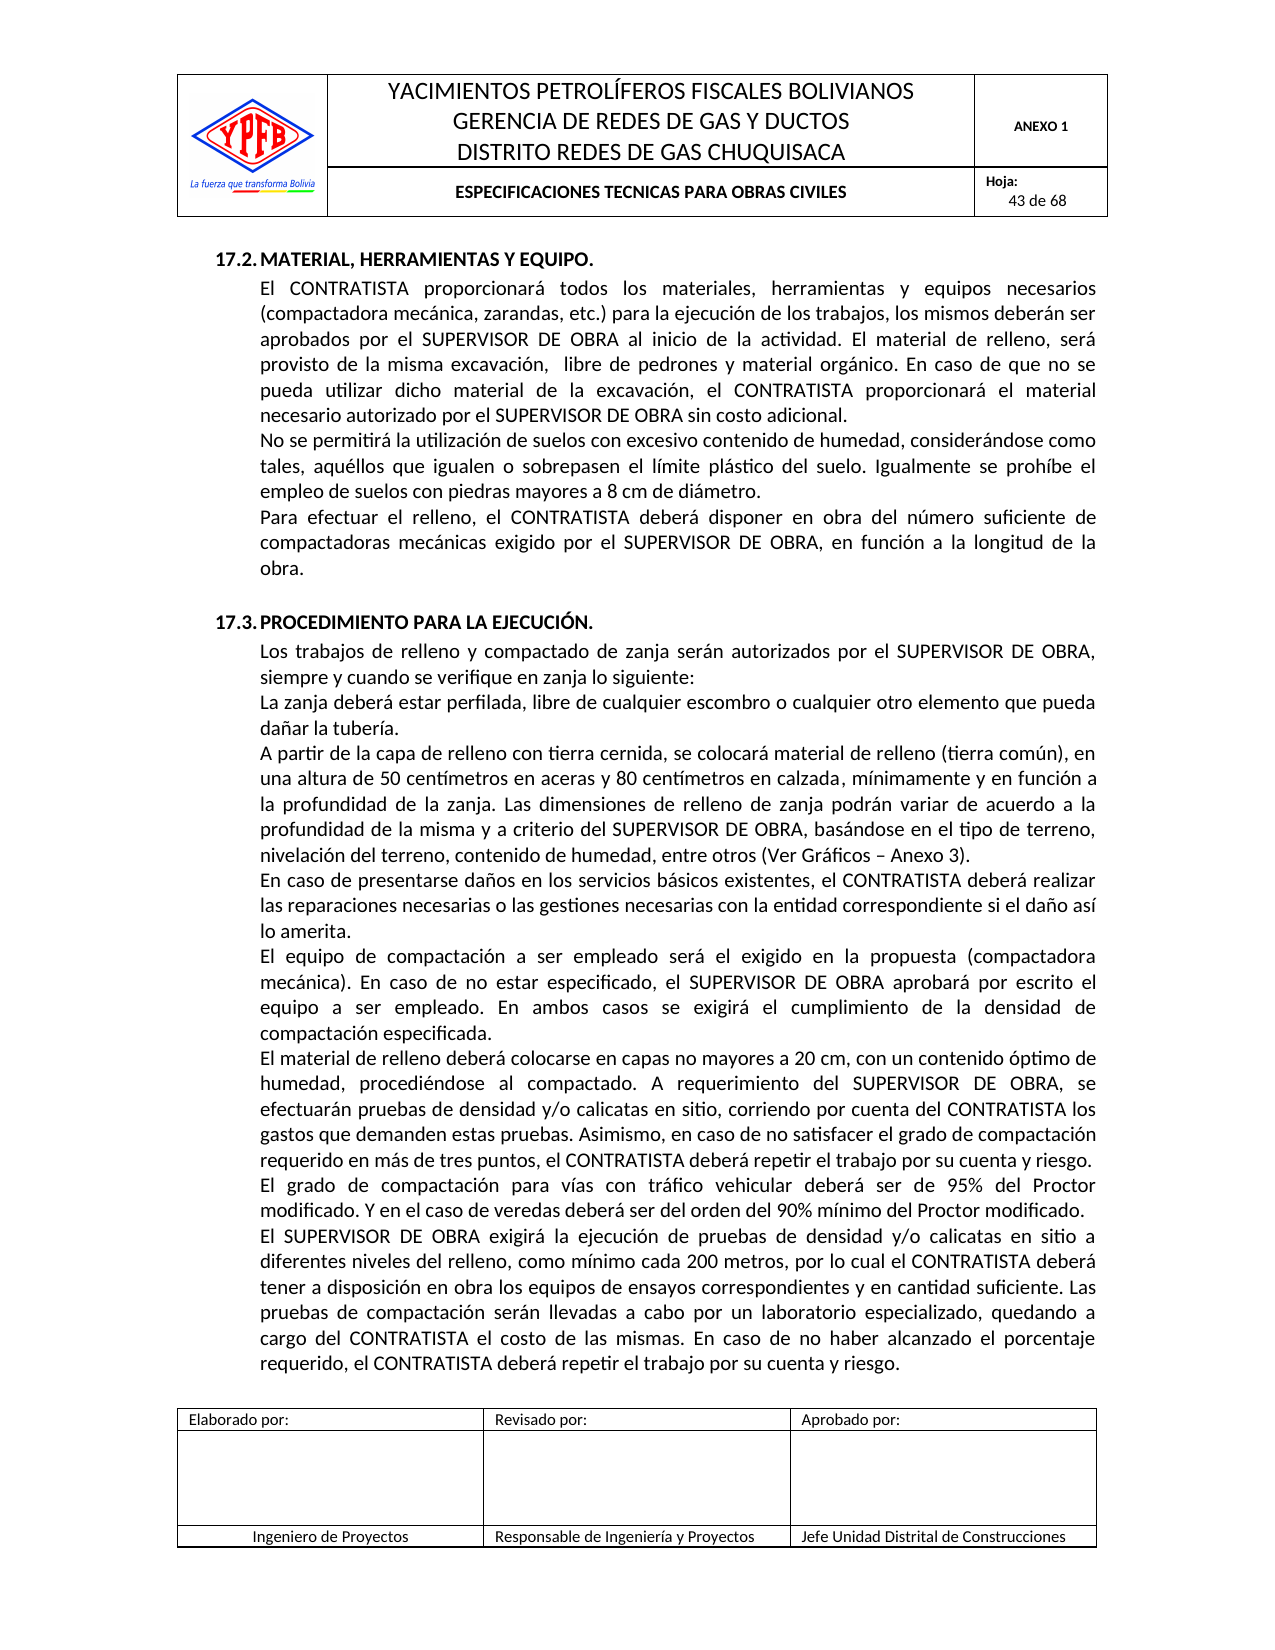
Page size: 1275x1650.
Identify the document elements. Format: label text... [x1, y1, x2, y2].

text No se permitirá la utilización de suelos con excesivo contenido de humedad, considerándose como tales, aquéllos que igualen o sobrepasen el límite plástico del suelo. Igualmente se prohíbe el empleo de suelos con piedras mayores a 8 cm de diámetro. [260, 428, 1098, 504]
text Para efectuar el relleno, el CONTRATISTA deberá disponer en obra del número suficiente de compactadoras mecánicas exigido por el SUPERVISOR DE OBRA, en función a la longitud de la obra. [260, 504, 1098, 580]
text El equipo de compactación a ser empleado será el exigido en la propuesta (compactadora mecánica). En caso de no estar especificado, el SUPERVISOR DE OBRA aprobará por escrito el equipo a ser empleado. En ambos casos se exigirá el cumplimiento de la densidad de compactación especificada. [260, 943, 1098, 1045]
text La zanja deberá estar perfilada, libre de cualquier escombro o cualquier otro elemento que pueda dañar la tubería. [260, 689, 1098, 740]
text A partir de la capa de relleno con tierra cernida, se colocará material de relleno (tierra común), en una altura de 50 centímetros en aceras y 80 centímetros en calzada, mínimamente y en función a la profundidad de la zanja. Las dimensiones de relleno de zanja podrán variar de acuerdo a la profundidad de la misma y a criterio del SUPERVISOR DE OBRA, basándose en el tipo de terreno, nivelación del terreno, contenido de humedad, entre otros (Ver Gráficos – Anexo 3). [260, 740, 1098, 867]
text El CONTRATISTA proporcionará todos los materiales, herramientas y equipos necesarios (compactadora mecánica, zarandas, etc.) para la ejecución de los trabajos, los mismos deberán ser aprobados por el SUPERVISOR DE OBRA al inicio de la actividad. El material de relleno, será provisto de la misma excavación, libre de pedrones y material orgánico. En caso de que no se pueda utilizar dicho material de la excavación, el CONTRATISTA proporcionará el material necesario autorizado por el SUPERVISOR DE OBRA sin costo adicional. [260, 275, 1098, 428]
text El grado de compactación para vías con tráfico vehicular deberá ser de 95% del Proctor modificado. Y en el caso de veredas deberá ser del orden del 90% mínimo del Proctor modificado. [260, 1172, 1098, 1223]
text El material de relleno deberá colocarse en capas no mayores a 20 cm, con un contenido óptimo de humedad, procediéndose al compactado. A requerimiento del SUPERVISOR DE OBRA, se efectuarán pruebas de densidad y/o calicatas en sitio, corriendo por cuenta del CONTRATISTA los gastos que demanden estas pruebas. Asimismo, en caso de no satisfacer el grado de compactación requerido en más de tres puntos, el CONTRATISTA deberá repetir el trabajo por su cuenta y riesgo. [260, 1045, 1098, 1172]
text Los trabajos de relleno y compactado de zanja serán autorizados por el SUPERVISOR DE OBRA, siempre y cuando se verifique en zanja lo siguiente: [260, 638, 1098, 689]
text En caso de presentarse daños en los servicios básicos existentes, el CONTRATISTA deberá realizar las reparaciones necesarias o las gestiones necesarias con la entidad correspondiente si el daño así lo amerita. [260, 867, 1098, 943]
list PROCEDIMIENTO PARA LA EJECUCIÓN. [215, 609, 1098, 635]
text El SUPERVISOR DE OBRA exigirá la ejecución de pruebas de densidad y/o calicatas en sitio a diferentes niveles del relleno, como mínimo cada 200 metros, por lo cual el CONTRATISTA deberá tener a disposición en obra los equipos de ensayos correspondientes y en cantidad suficiente. Las pruebas de compactación serán llevadas a cabo por un laboratorio especializado, quedando a cargo del CONTRATISTA el costo de las mismas. En caso de no haber alcanzado el porcentaje requerido, el CONTRATISTA deberá repetir el trabajo por su cuenta y riesgo. [260, 1223, 1098, 1376]
picture [188, 93, 316, 198]
list MATERIAL, HERRAMIENTAS Y EQUIPO. [215, 246, 1098, 271]
